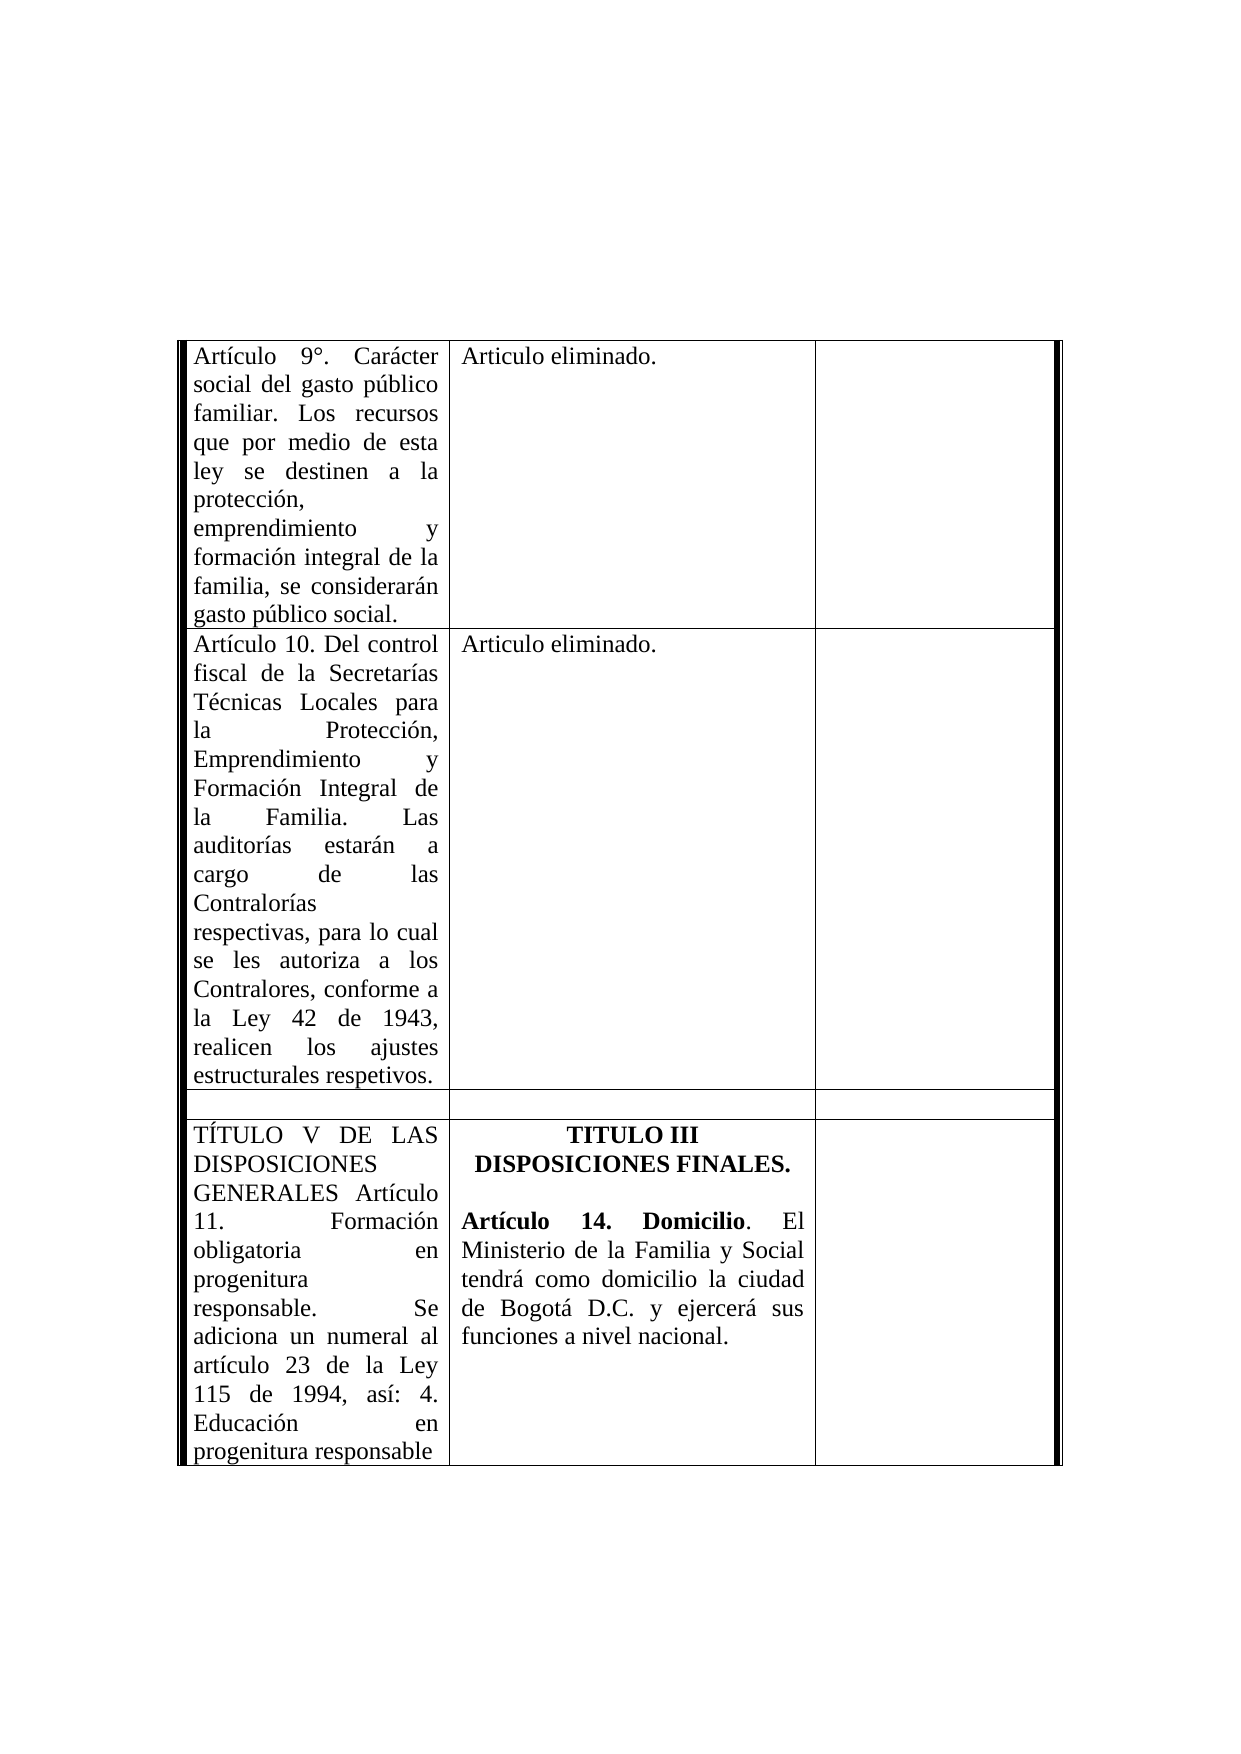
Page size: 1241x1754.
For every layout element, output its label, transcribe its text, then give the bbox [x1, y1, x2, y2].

table_cell TITULO III DISPOSICIONES FINALES. Artículo 14. Domicilio. El Ministerio de la Familia y Social tendrá como domicilio la ciudad de Bogotá D.C. y ejercerá sus funciones a nivel nacional. [450, 1120, 815, 1465]
table_cell [816, 341, 1054, 628]
table_cell [816, 629, 1054, 1089]
table_cell [187, 1090, 449, 1119]
table_cell Articulo eliminado. [450, 341, 815, 628]
table_cell [816, 1090, 1054, 1119]
table_cell Articulo eliminado. [450, 629, 815, 1089]
table_cell TÍTULO V DE LAS DISPOSICIONES GENERALES Artículo 11. Formación obligatoria en progenitura responsable. Se adiciona un numeral al artículo 23 de la Ley 115 de 1994, así: 4. Educación en progenitura responsable [187, 1120, 449, 1465]
table_cell [450, 1090, 815, 1119]
table_cell Artículo 9°. Carácter social del gasto público familiar. Los recursos que por medio de esta ley se destinen a la protección, emprendimiento y formación integral de la familia, se considerarán gasto público social. [187, 341, 449, 628]
table_cell [816, 1120, 1054, 1465]
table_cell Artículo 10. Del control fiscal de la Secretarías Técnicas Locales para la Protección, Emprendimiento y Formación Integral de la Familia. Las auditorías estarán a cargo de las Contralorías respectivas, para lo cual se les autoriza a los Contralores, conforme a la Ley 42 de 1943, realicen los ajustes estructurales respetivos. [187, 629, 449, 1089]
